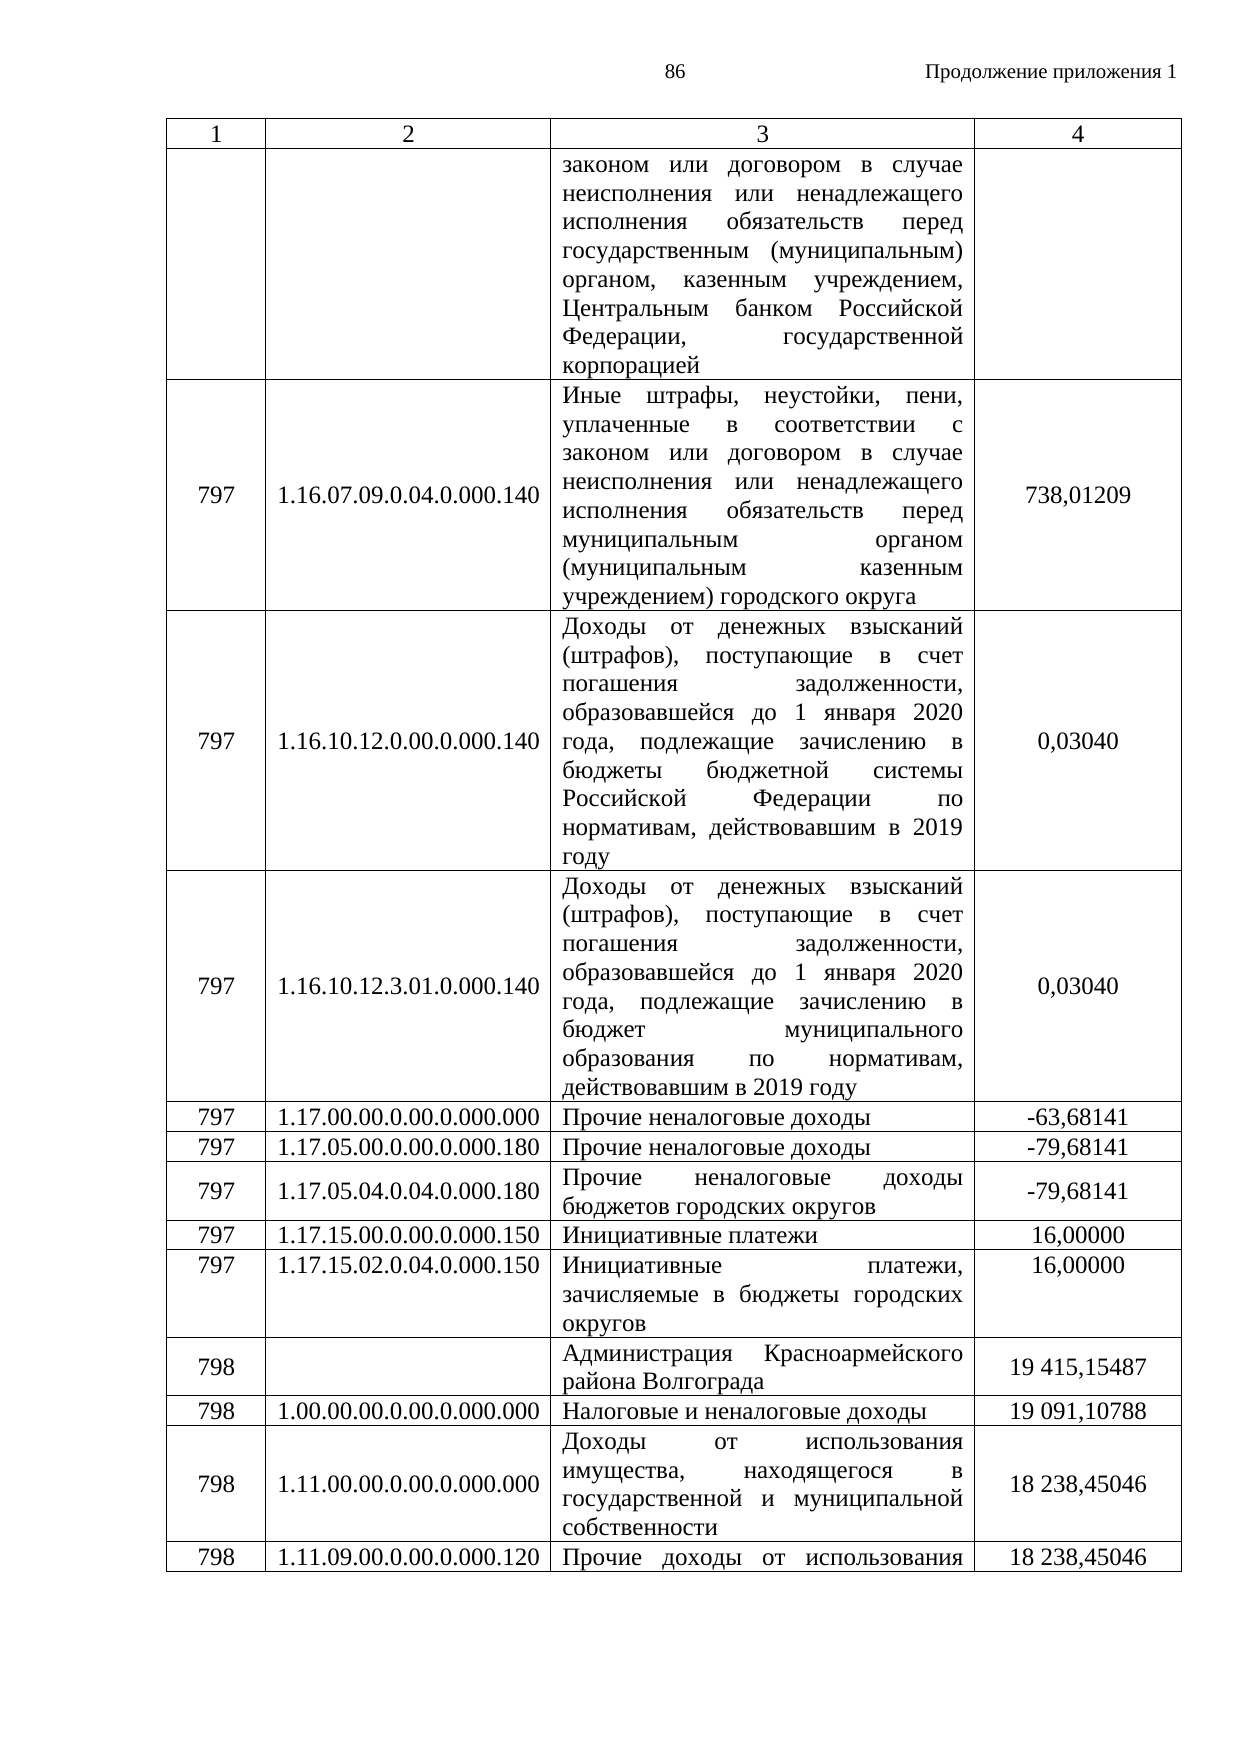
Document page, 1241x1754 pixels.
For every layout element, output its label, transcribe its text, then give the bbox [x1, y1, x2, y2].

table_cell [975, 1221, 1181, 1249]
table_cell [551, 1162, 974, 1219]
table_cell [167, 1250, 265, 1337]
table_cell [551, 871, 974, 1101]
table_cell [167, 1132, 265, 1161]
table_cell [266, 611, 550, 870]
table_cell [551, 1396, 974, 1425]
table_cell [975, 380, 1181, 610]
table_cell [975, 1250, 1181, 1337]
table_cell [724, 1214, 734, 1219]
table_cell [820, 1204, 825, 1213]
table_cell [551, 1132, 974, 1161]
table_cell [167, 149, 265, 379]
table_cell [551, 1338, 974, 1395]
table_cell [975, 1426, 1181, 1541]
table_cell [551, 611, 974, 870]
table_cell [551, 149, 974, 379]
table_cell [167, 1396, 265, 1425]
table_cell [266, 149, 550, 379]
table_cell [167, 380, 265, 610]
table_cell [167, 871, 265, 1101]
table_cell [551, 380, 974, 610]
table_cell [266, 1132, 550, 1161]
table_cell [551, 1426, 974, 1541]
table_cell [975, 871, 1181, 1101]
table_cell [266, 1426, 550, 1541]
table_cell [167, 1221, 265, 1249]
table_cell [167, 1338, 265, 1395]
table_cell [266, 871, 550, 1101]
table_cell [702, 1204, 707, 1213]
table_header 4 [975, 119, 1181, 148]
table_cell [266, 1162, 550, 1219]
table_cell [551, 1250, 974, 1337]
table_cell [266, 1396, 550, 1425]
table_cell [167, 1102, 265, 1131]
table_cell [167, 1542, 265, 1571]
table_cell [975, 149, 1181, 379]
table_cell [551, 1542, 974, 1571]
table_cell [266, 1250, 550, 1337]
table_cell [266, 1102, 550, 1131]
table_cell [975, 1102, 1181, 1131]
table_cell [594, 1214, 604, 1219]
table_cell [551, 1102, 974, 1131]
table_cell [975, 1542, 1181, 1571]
table_header 2 [266, 119, 550, 148]
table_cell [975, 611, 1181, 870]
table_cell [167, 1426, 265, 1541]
table_header 3 [551, 119, 974, 148]
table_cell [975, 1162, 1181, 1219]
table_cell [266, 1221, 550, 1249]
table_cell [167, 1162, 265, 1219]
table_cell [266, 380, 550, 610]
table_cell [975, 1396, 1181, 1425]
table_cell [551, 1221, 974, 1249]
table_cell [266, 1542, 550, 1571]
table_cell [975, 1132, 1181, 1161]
table_header 1 [167, 119, 265, 148]
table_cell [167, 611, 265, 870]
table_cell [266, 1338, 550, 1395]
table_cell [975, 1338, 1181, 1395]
